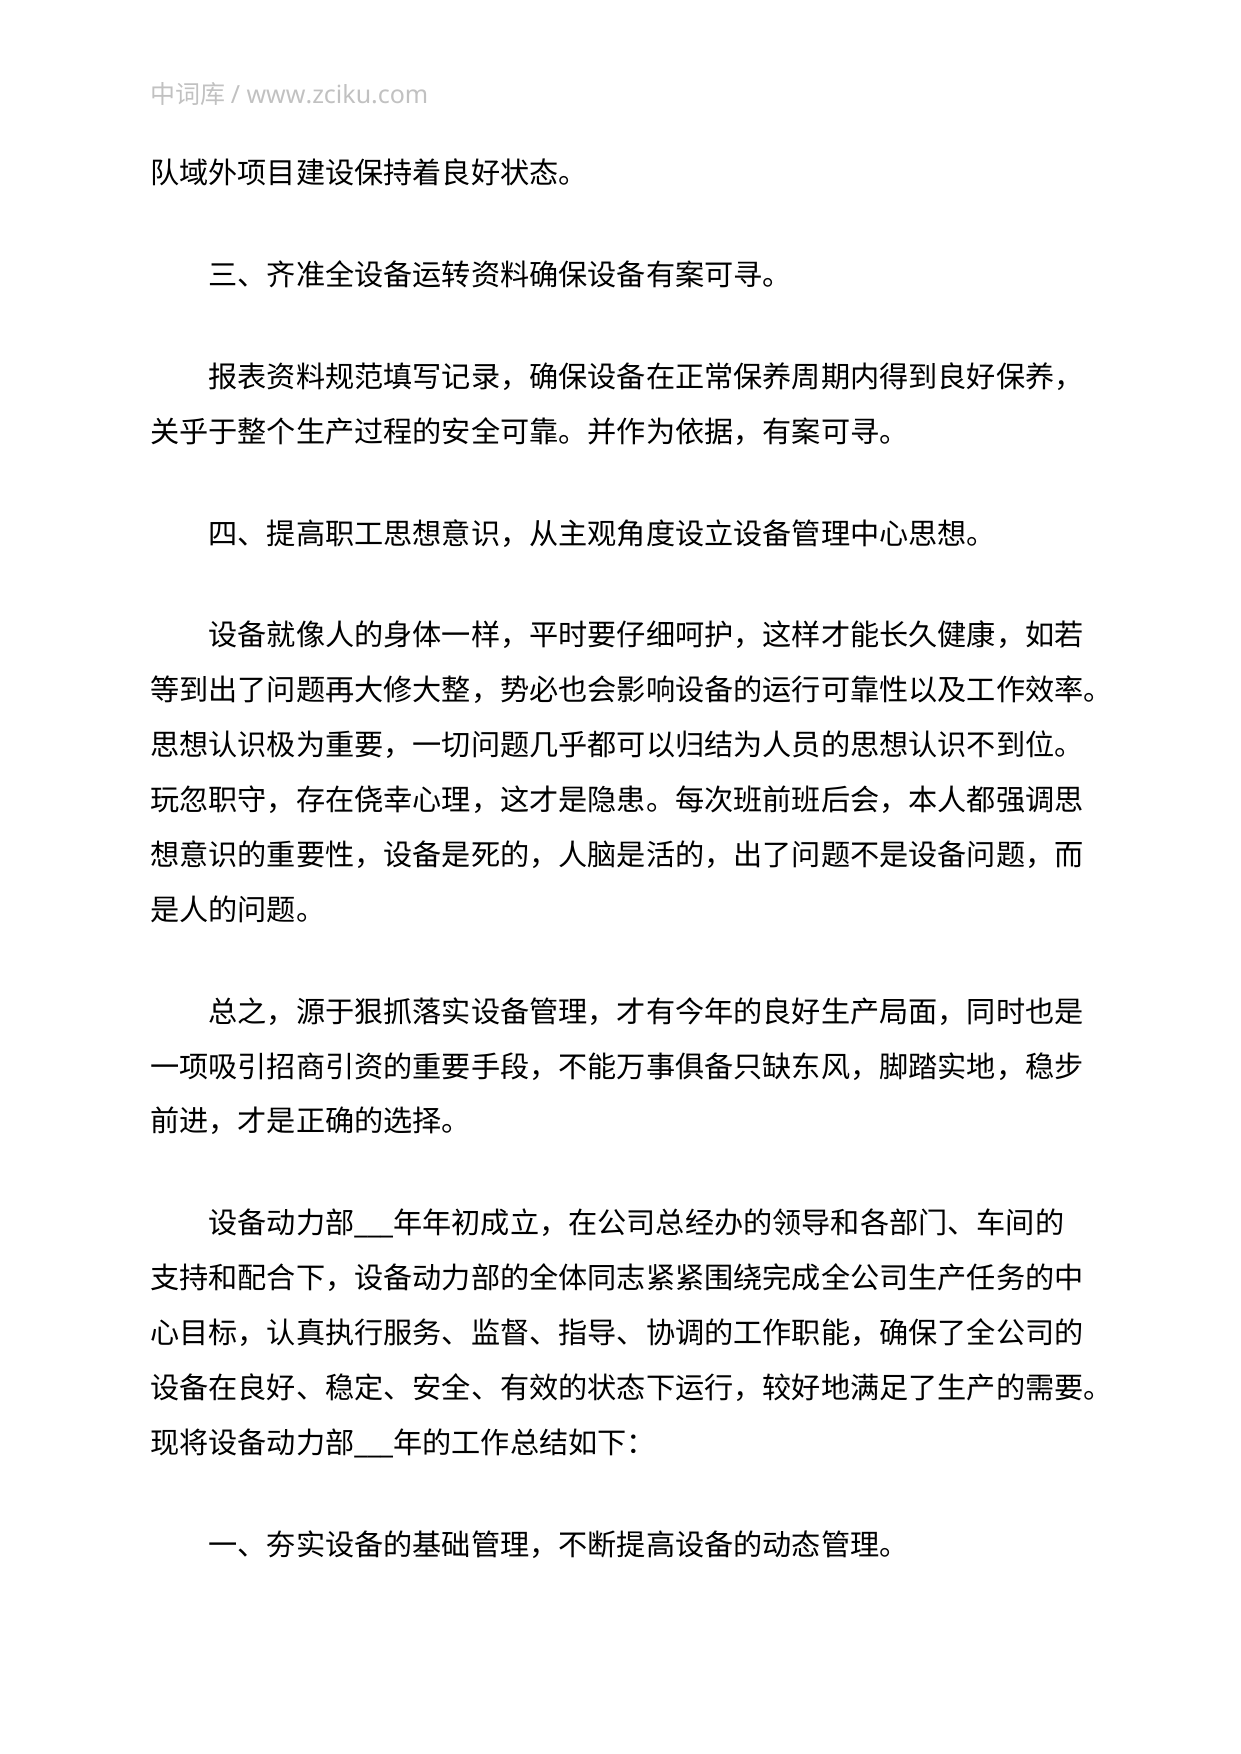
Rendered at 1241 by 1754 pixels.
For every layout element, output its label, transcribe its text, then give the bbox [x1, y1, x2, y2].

text 四、提高职工思想意识，从主观角度设立设备管理中心思想。 [150, 510, 1090, 552]
text 报表资料规范填写记录，确保设备在正常保养周期内得到良好保养，关乎于整个生产过程的安全可靠。并作为依据，有案可寻。 [150, 353, 1090, 451]
text 一、夯实设备的基础管理，不断提高设备的动态管理。 [150, 1521, 1090, 1564]
text 设备动力部___年年初成立，在公司总经办的领导和各部门、车间的支持和配合下，设备动力部的全体同志紧紧围绕完成全公司生产任务的中心目标，认真执行服务、监督、指导、协调的工作职能，确保了全公司的设备在良好、稳定、安全、有效的状态下运行，较好地满足了生产的需要。现将设备动力部___年的工作总结如下： [150, 1200, 1090, 1462]
text 总之，源于狠抓落实设备管理，才有今年的良好生产局面，同时也是一项吸引招商引资的重要手段，不能万事俱备只缺东风，脚踏实地，稳步前进，才是正确的选择。 [150, 988, 1090, 1140]
text 设备就像人的身体一样，平时要仔细呵护，这样才能长久健康，如若等到出了问题再大修大整，势必也会影响设备的运行可靠性以及工作效率。思想认识极为重要，一切问题几乎都可以归结为人员的思想认识不到位。玩忽职守，存在侥幸心理，这才是隐患。每次班前班后会，本人都强调思想意识的重要性，设备是死的，人脑是活的，出了问题不是设备问题，而是人的问题。 [150, 612, 1090, 929]
text 三、齐准全设备运转资料确保设备有案可寻。 [150, 252, 1090, 294]
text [150, 150, 1090, 192]
